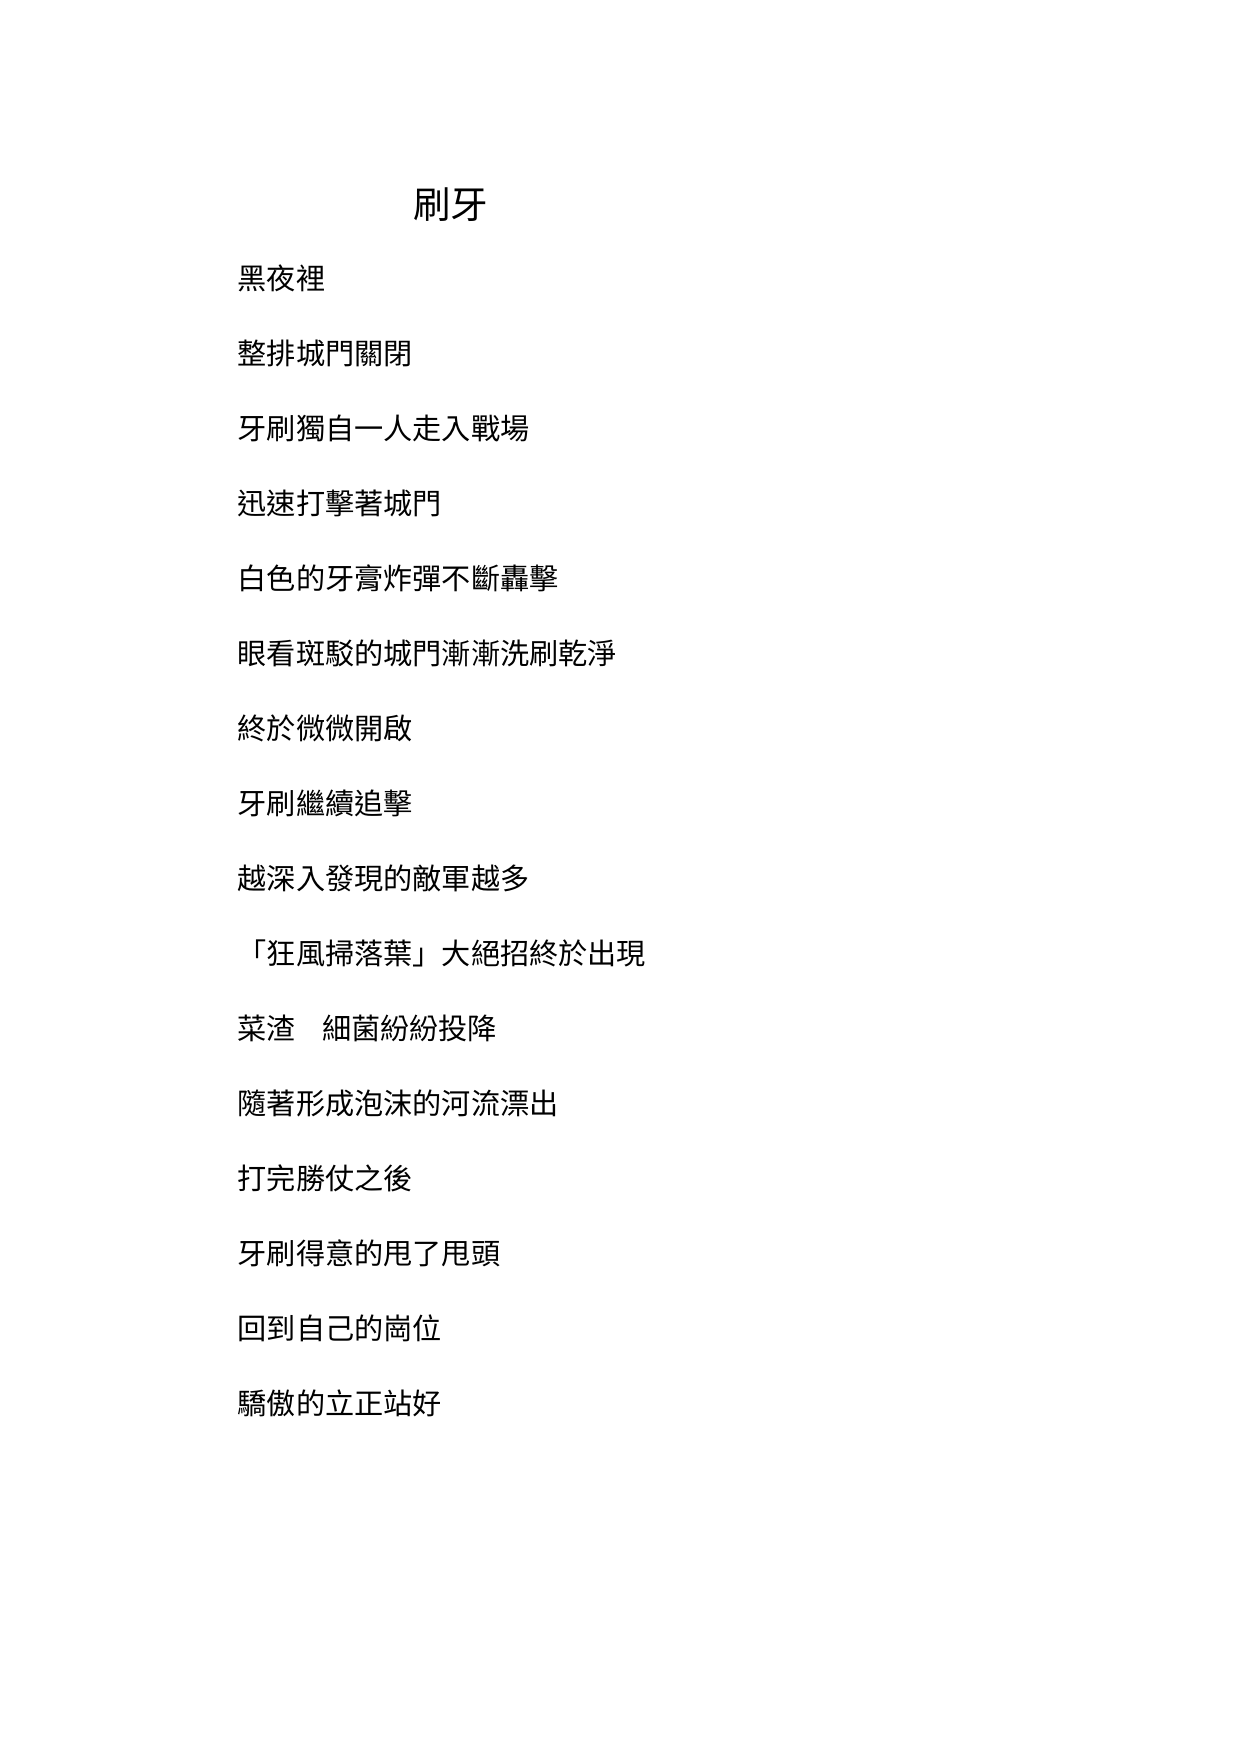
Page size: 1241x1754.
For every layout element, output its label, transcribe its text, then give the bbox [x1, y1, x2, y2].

text 隨著形成泡沫的河流漂出 [237, 1064, 1053, 1139]
text 眼看斑駁的城門漸漸洗刷乾淨 [237, 614, 1053, 689]
text 「狂風掃落葉」大絕招終於出現 [237, 914, 1053, 989]
text 牙刷獨自一人走入戰場 [237, 389, 1053, 464]
text 黑夜裡 [237, 239, 1053, 314]
text 迅速打擊著城門 [237, 464, 1053, 539]
text 白色的牙膏炸彈不斷轟擊 [237, 539, 1053, 614]
text 回到自己的崗位 [237, 1289, 1053, 1364]
text 終於微微開啟 [237, 689, 1053, 764]
text 驕傲的立正站好 [237, 1364, 1053, 1439]
text 越深入發現的敵軍越多 [237, 839, 1053, 914]
text 刷牙 [237, 164, 1053, 239]
text 牙刷得意的甩了甩頭 [237, 1214, 1053, 1289]
text 打完勝仗之後 [237, 1139, 1053, 1214]
text 整排城門關閉 [237, 314, 1053, 389]
text 菜渣 細菌紛紛投降 [237, 989, 1053, 1064]
text 牙刷繼續追擊 [237, 764, 1053, 839]
